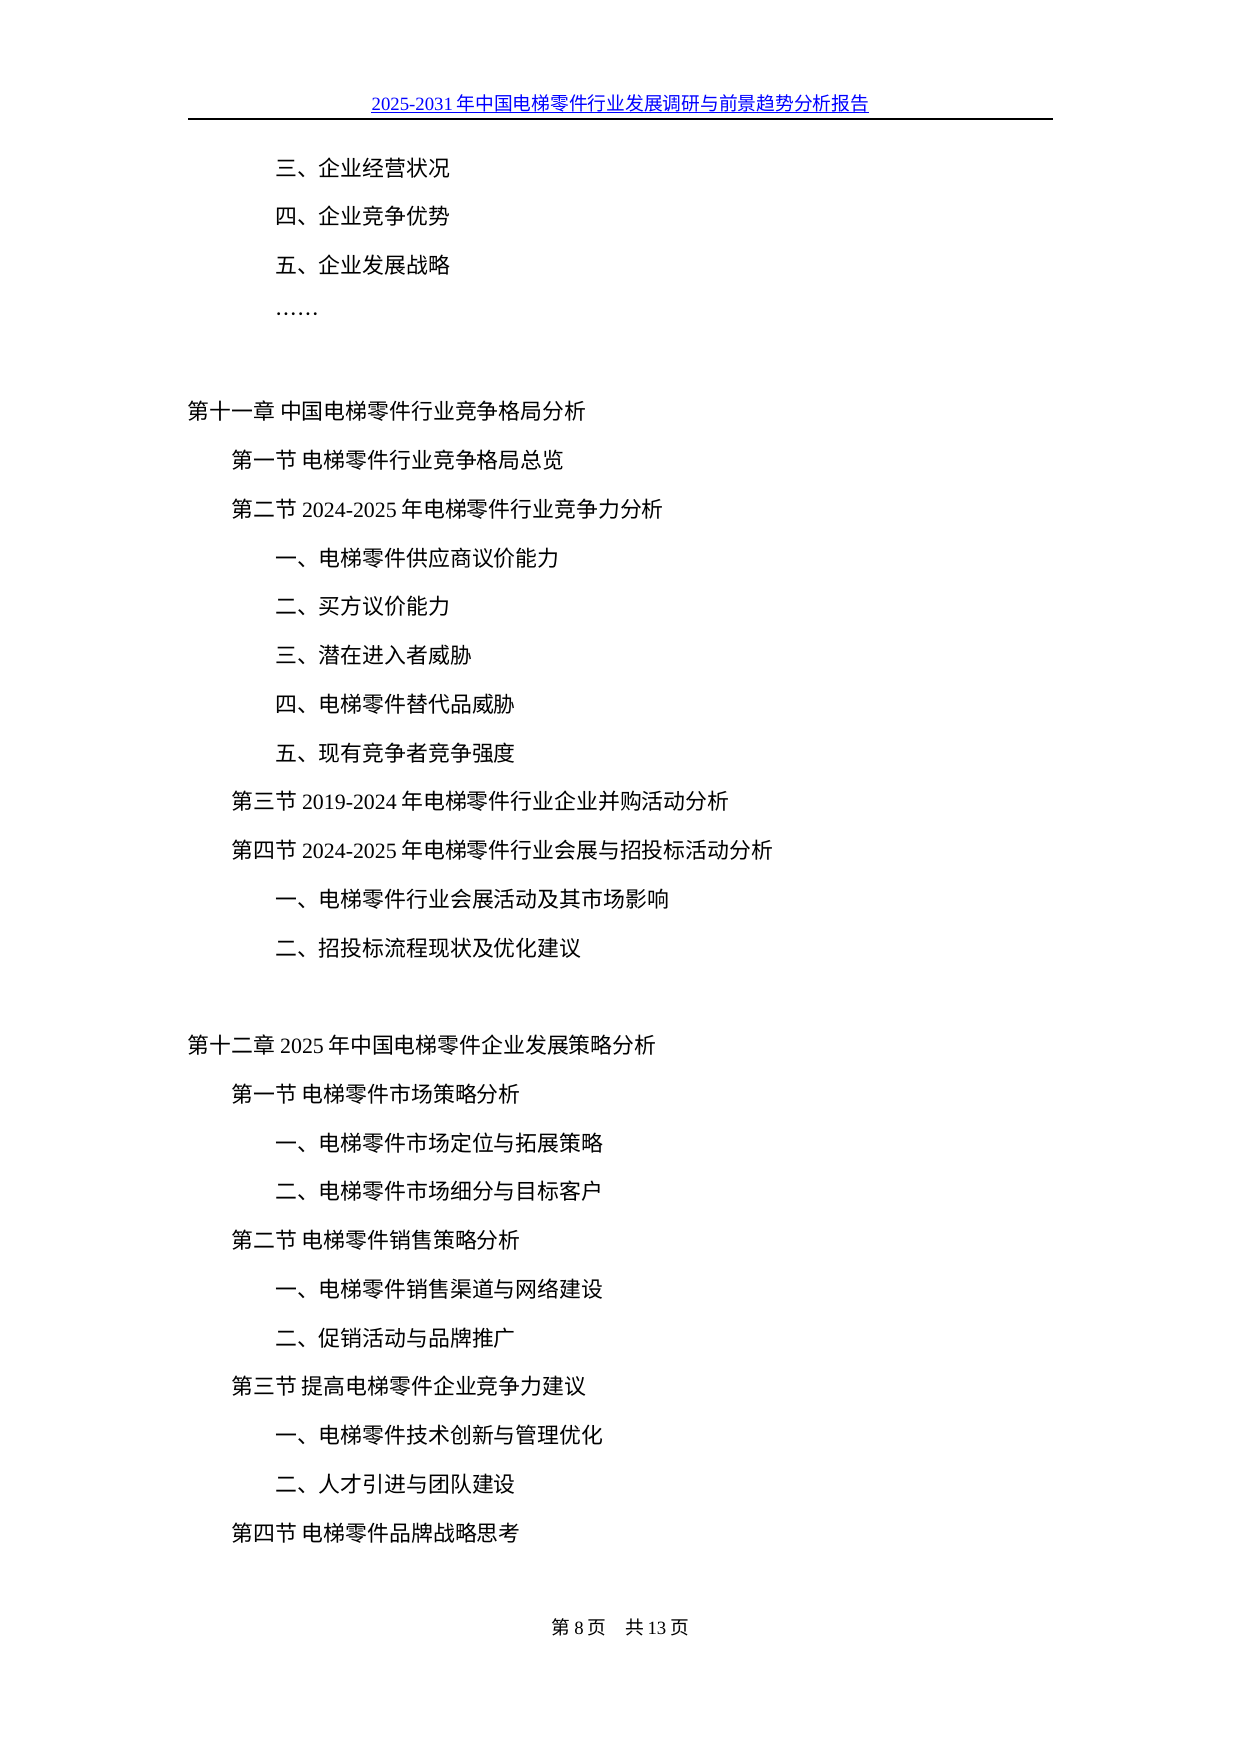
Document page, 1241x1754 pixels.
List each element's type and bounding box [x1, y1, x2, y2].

text [187, 150, 1053, 1548]
